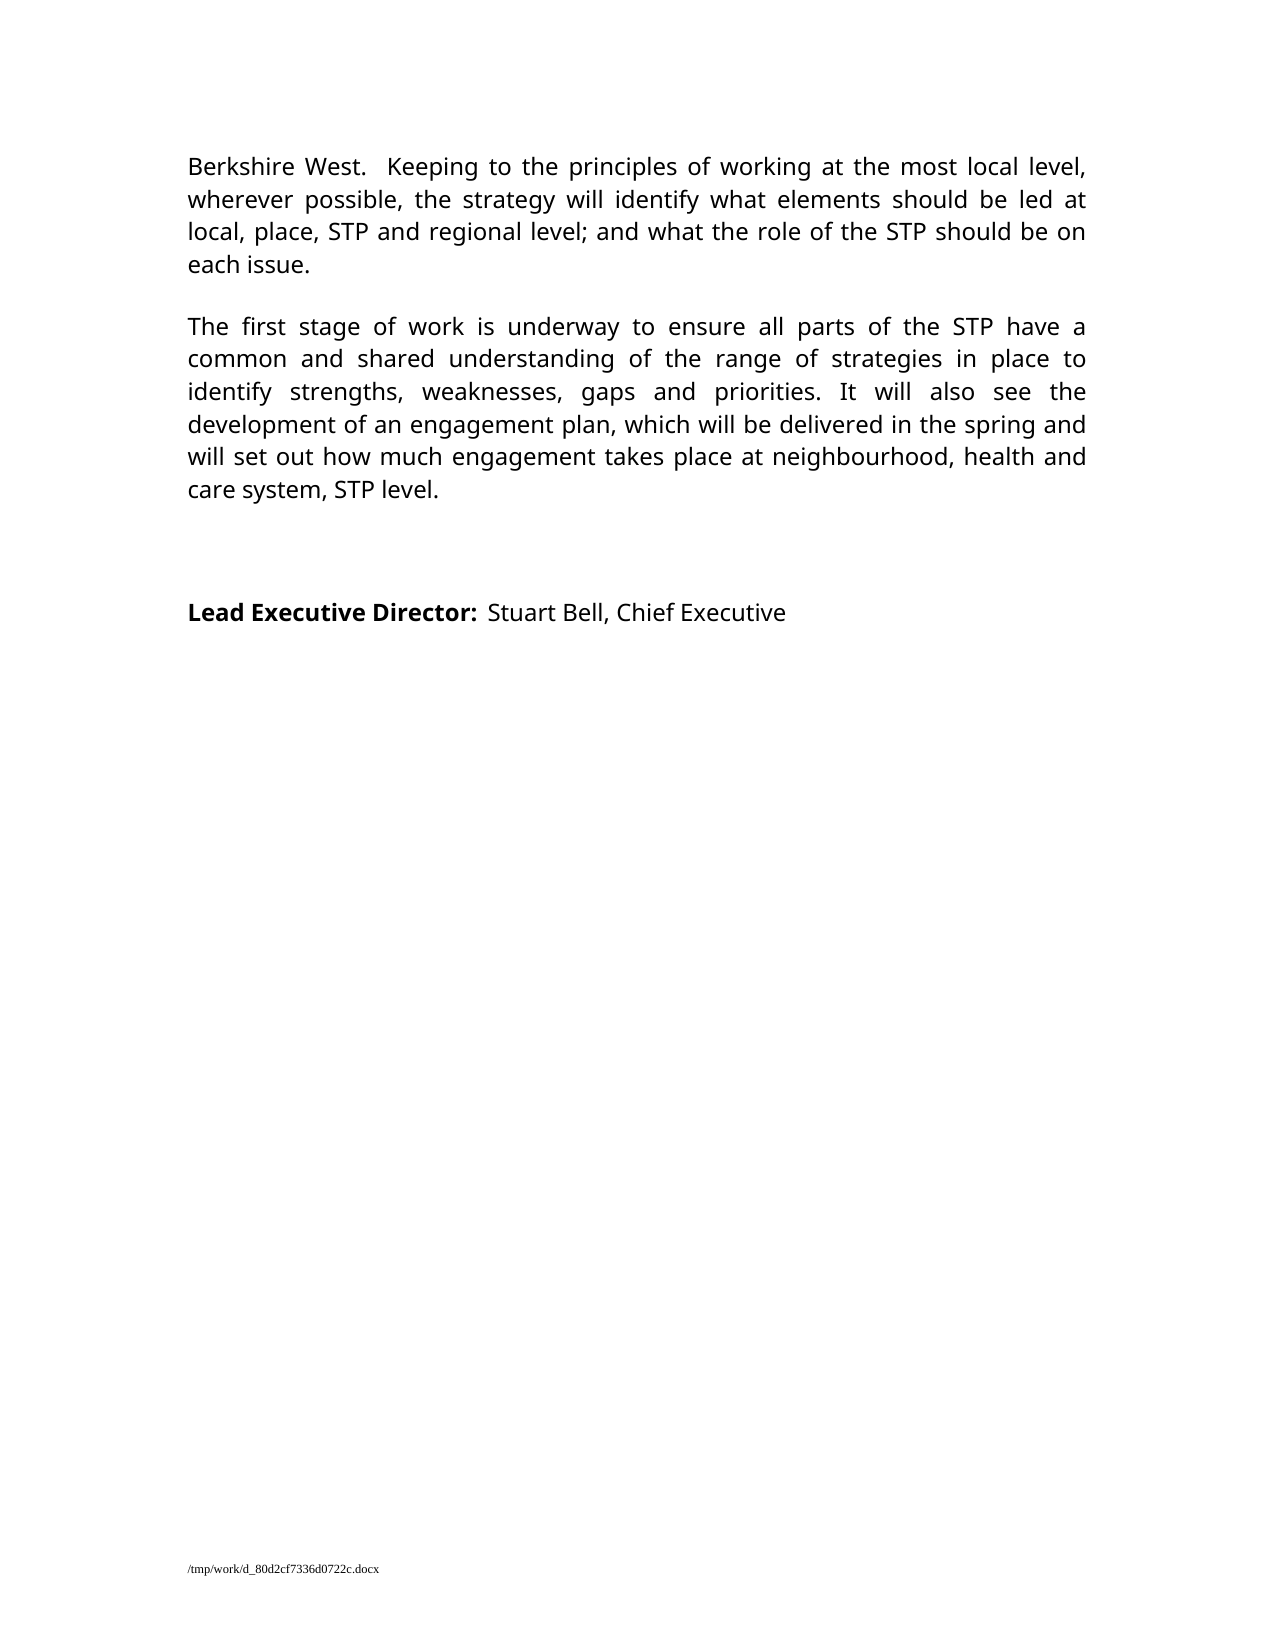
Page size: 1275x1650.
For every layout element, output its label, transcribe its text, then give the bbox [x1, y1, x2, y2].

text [187, 150, 1088, 280]
text The first stage of work is underway to ensure all parts of the STP have a common and shared understanding of the range of strategies in place to identify strengths, weaknesses, gaps and priorities. It will also see the development of an engagement plan, which will be delivered in the spring and will set out how much engagement takes place at neighbourhood, health and care system, STP level. [187, 309, 1088, 505]
text Lead Executive Director: Stuart Bell, Chief Executive [187, 596, 1088, 629]
